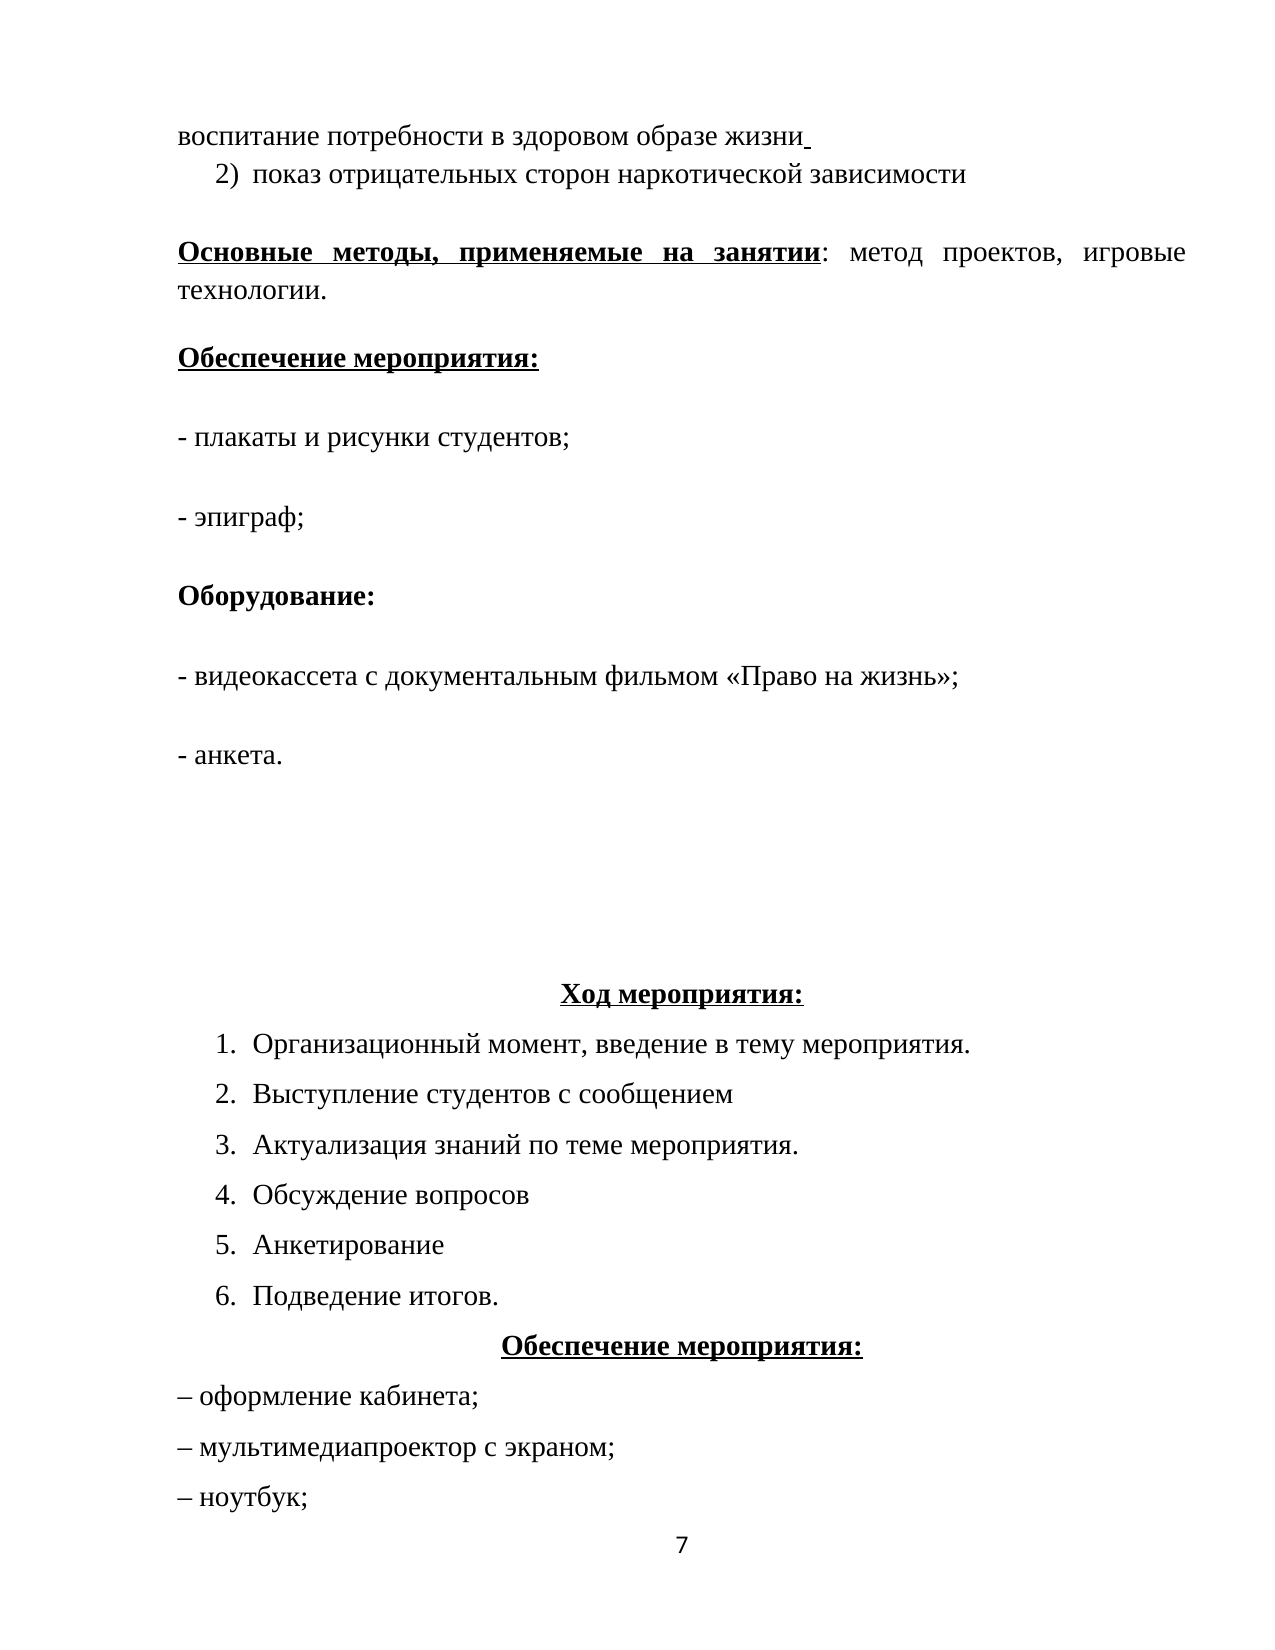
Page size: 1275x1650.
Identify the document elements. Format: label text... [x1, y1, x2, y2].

text - видеокассета с документальным фильмом «Право на жизнь»; [103, 658, 1186, 691]
text Оборудование: [103, 578, 1186, 612]
text Основные методы, применяемые на занятии: метод проектов, игровые технологии. [177, 234, 1186, 306]
text Ход мероприятия: [177, 976, 1186, 1009]
text - анкета. [103, 737, 1186, 771]
list Подведение итогов. [215, 1278, 1186, 1311]
text Обеспечение мероприятия: [103, 340, 1186, 373]
text воспитание потребности в здоровом образе жизни [177, 118, 1186, 152]
text – ноутбук; [177, 1479, 1186, 1512]
text Обеспечение мероприятия: [177, 1328, 1186, 1362]
list Выступление студентов с сообщением [215, 1076, 1186, 1110]
list Актуализация знаний по теме мероприятия. [215, 1127, 1186, 1160]
text - эпиграф; [103, 499, 1186, 532]
text – оформление кабинета; [177, 1378, 1186, 1412]
text – мультимедиапроектор с экраном; [177, 1429, 1186, 1462]
list Организационный момент, введение в тему мероприятия. [215, 1026, 1186, 1060]
text - плакаты и рисунки студентов; [103, 419, 1186, 453]
list Обсуждение вопросов [215, 1177, 1186, 1211]
list Анкетирование [215, 1227, 1186, 1261]
list показ отрицательных сторон наркотической зависимости [215, 157, 1186, 190]
